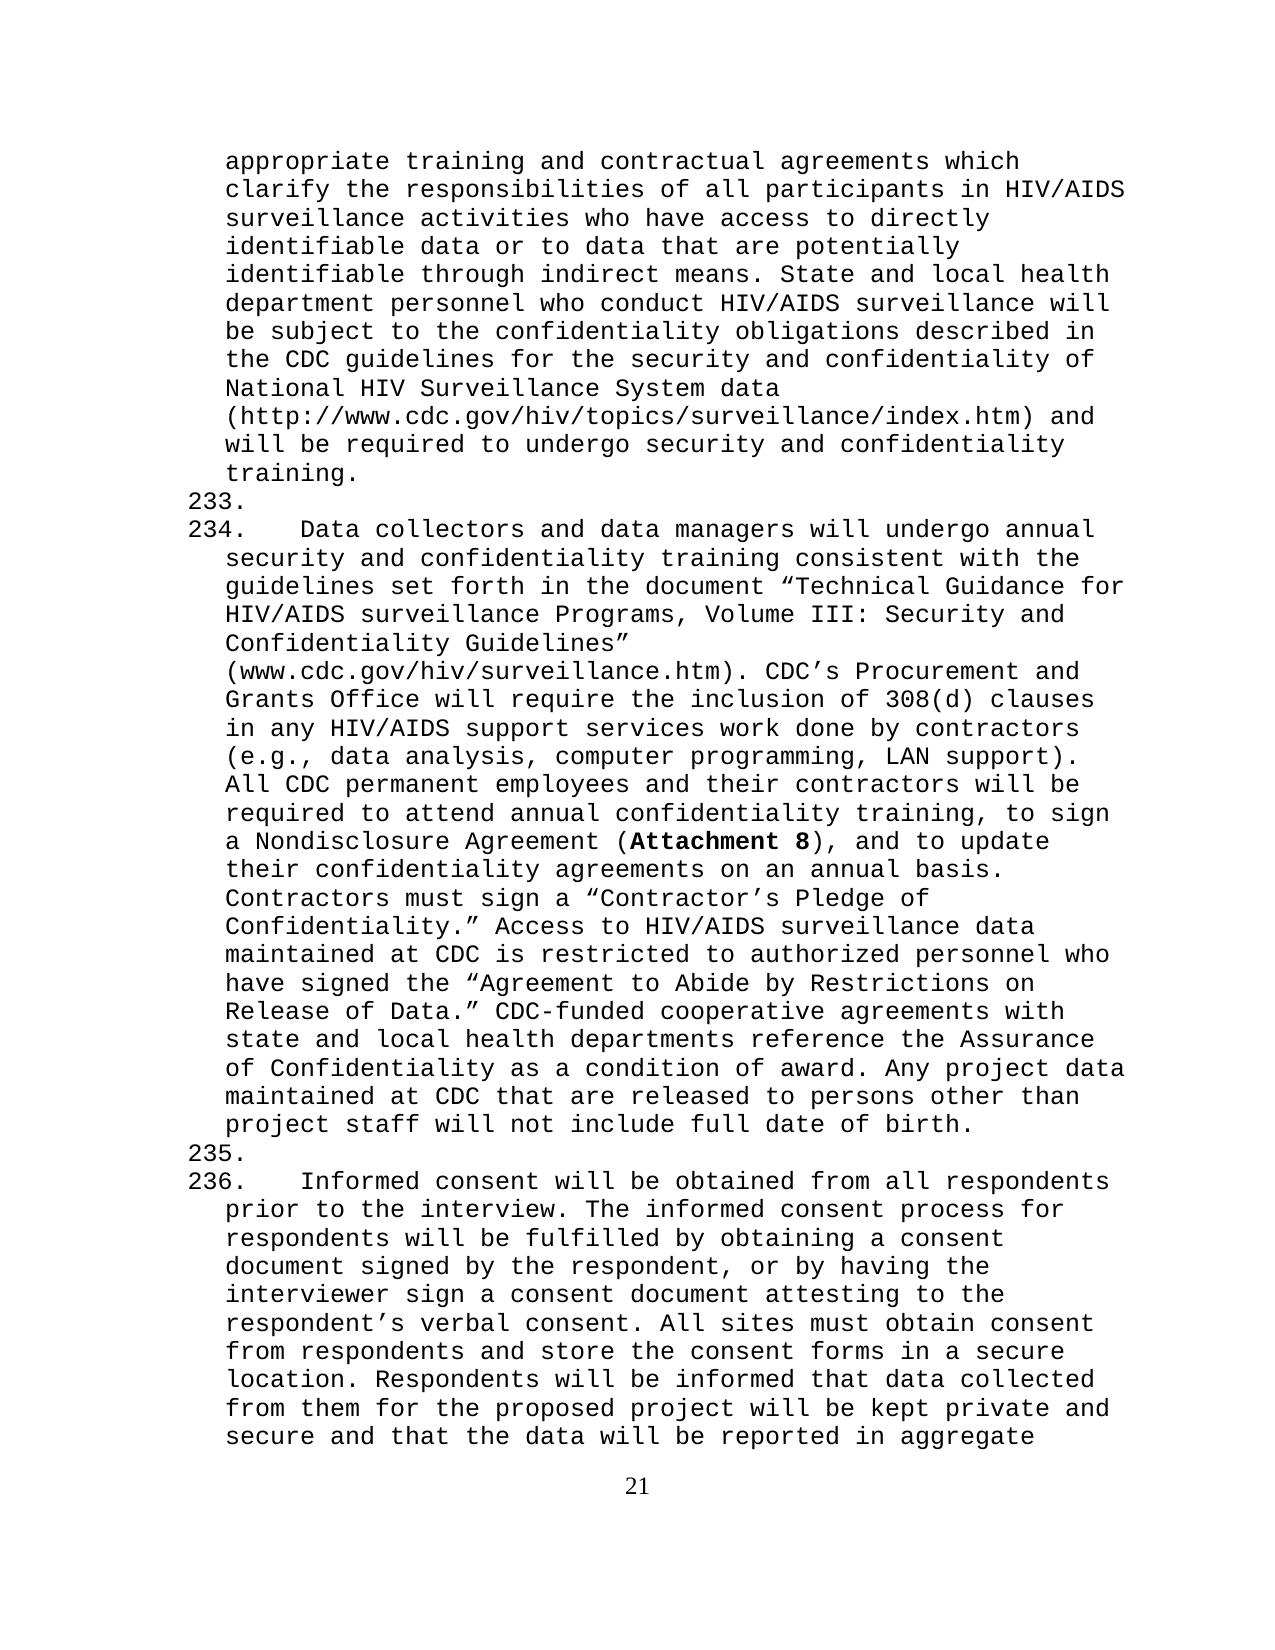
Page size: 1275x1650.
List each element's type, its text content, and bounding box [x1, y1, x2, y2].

text Data collectors and data managers will undergo annual security and confidentiality training consistent with the guidelines set forth in the document “Technical Guidance for HIV/AIDS surveillance Programs, Volume III: Security and Confidentiality Guidelines” (www.cdc.gov/hiv/surveillance.htm). CDC’s Procurement and Grants Office will require the inclusion of 308(d) clauses in any HIV/AIDS support services work done by contractors (e.g., data analysis, computer programming, LAN support). All CDC permanent employees and their contractors will be required to attend annual confidentiality training, to sign a Nondisclosure Agreement (Attachment 8), and to update their confidentiality agreements on an annual basis. Contractors must sign a “Contractor’s Pledge of Confidentiality.” Access to HIV/AIDS surveillance data maintained at CDC is restricted to authorized personnel who have signed the “Agreement to Abide by Restrictions on Release of Data.” CDC-funded cooperative agreements with state and local health departments reference the Assurance of Confidentiality as a condition of award. Any project data maintained at CDC that are released to persons other than project staff will not include full date of birth. [187, 517, 1125, 1140]
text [187, 149, 1125, 489]
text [187, 1169, 1125, 1452]
